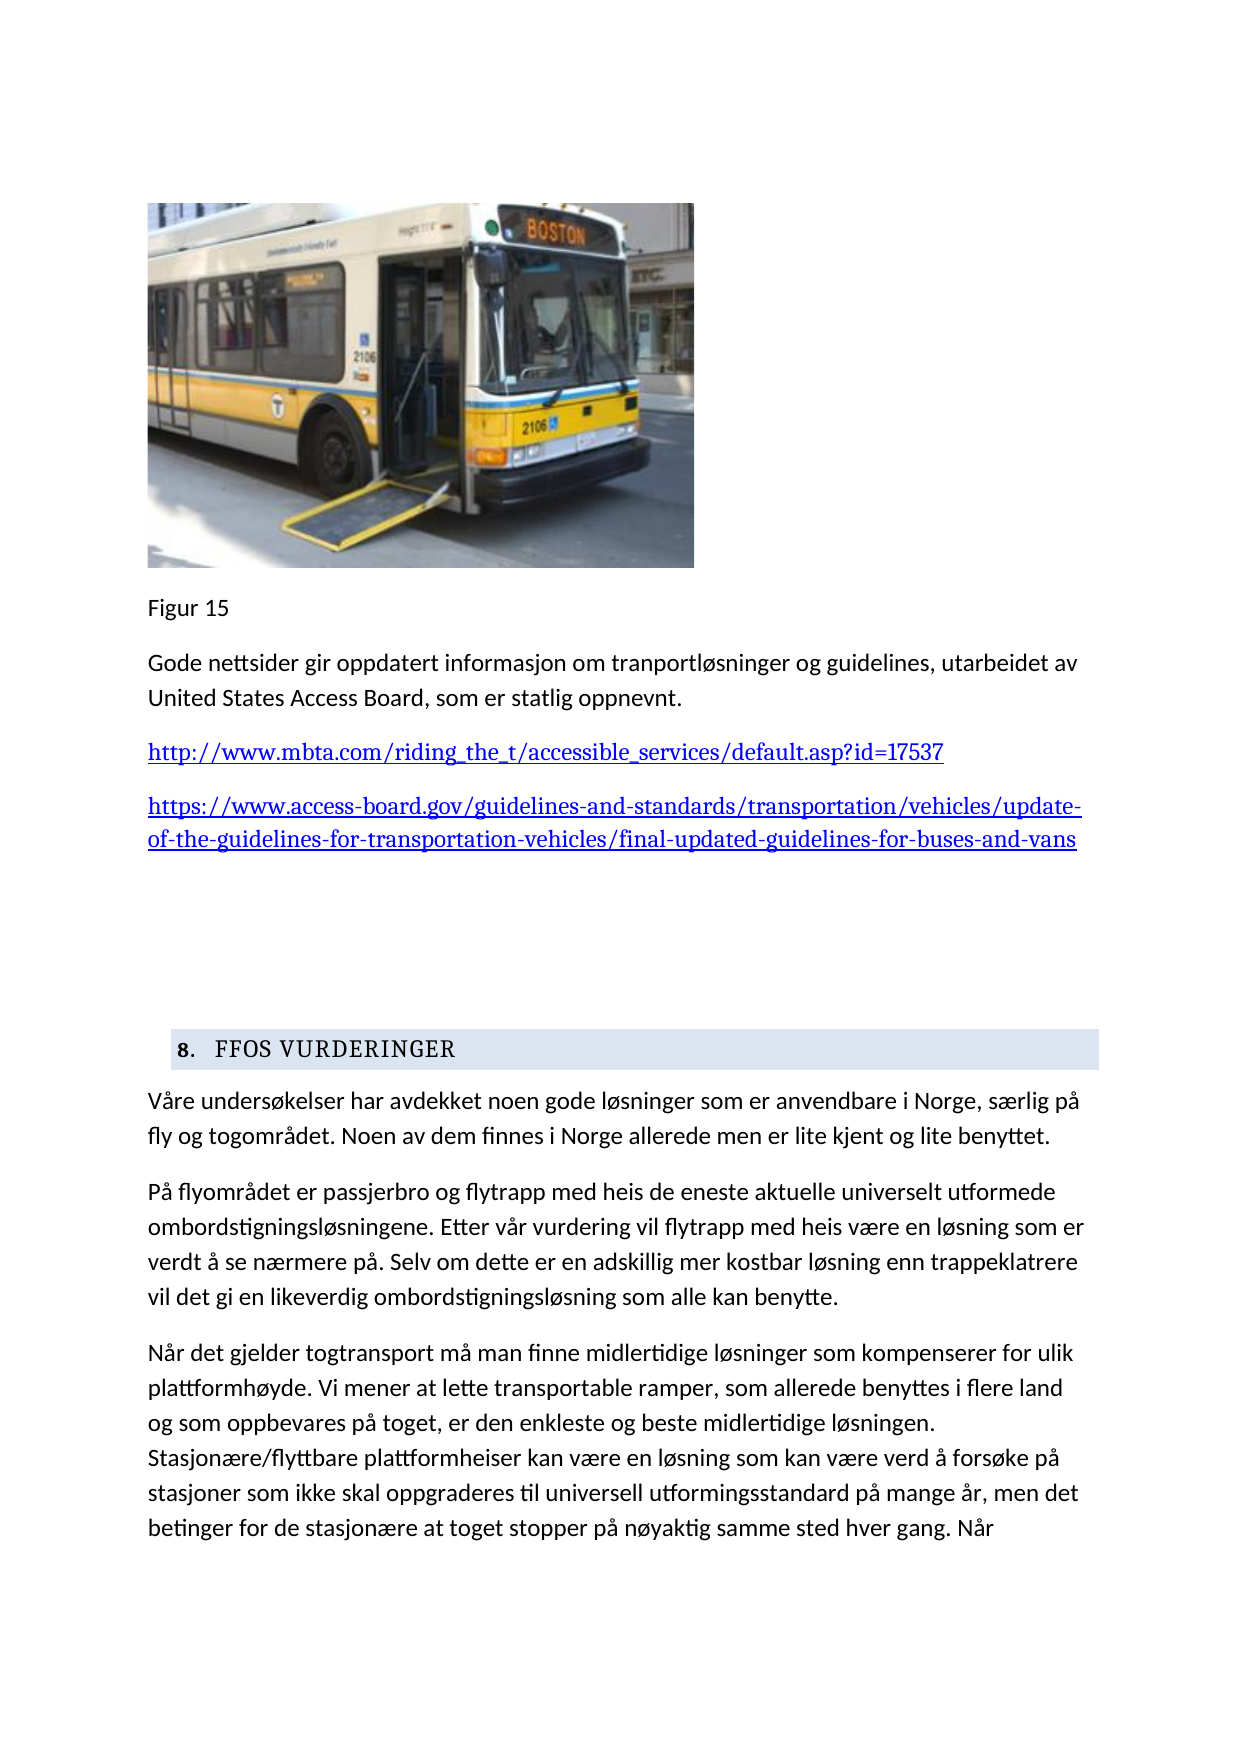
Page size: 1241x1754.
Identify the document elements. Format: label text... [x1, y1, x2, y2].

picture [147, 203, 695, 568]
text http://www.mbta.com/riding_the_t/accessible_services/default.asp?id=17537 [148, 738, 1093, 767]
text Figur 15 [148, 592, 1093, 622]
text Våre undersøkelser har avdekket noen gode løsninger som er anvendbare i Norge, særlig på fly og togområdet. Noen av dem finnes i Norge allerede men er lite kjent og lite benyttet. [148, 1085, 1093, 1151]
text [148, 1337, 1093, 1542]
text Gode nettsider gir oppdatert informasjon om tranportløsninger og guidelines, utarbeidet av United States Access Board, som er statlig oppnevnt. [148, 647, 1093, 713]
text På flyområdet er passjerbro og flytrapp med heis de eneste aktuelle universelt utformede ombordstigningsløsningene. Etter vår vurdering vil flytrapp med heis være en løsning som er verdt å se nærmere på. Selv om dette er en adskillig mer kostbar løsning enn trappeklatrere vil det gi en likeverdig ombordstigningsløsning som alle kan benytte. [148, 1176, 1093, 1311]
subtitle FFOs vurderinger [177, 1035, 1093, 1064]
text https://www.access-board.gov/guidelines-and-standards/transportation/vehicles/update-of-the-guidelines-for-transportation-vehicles/final-updated-guidelines-for-buses-and-vans [148, 792, 1093, 854]
